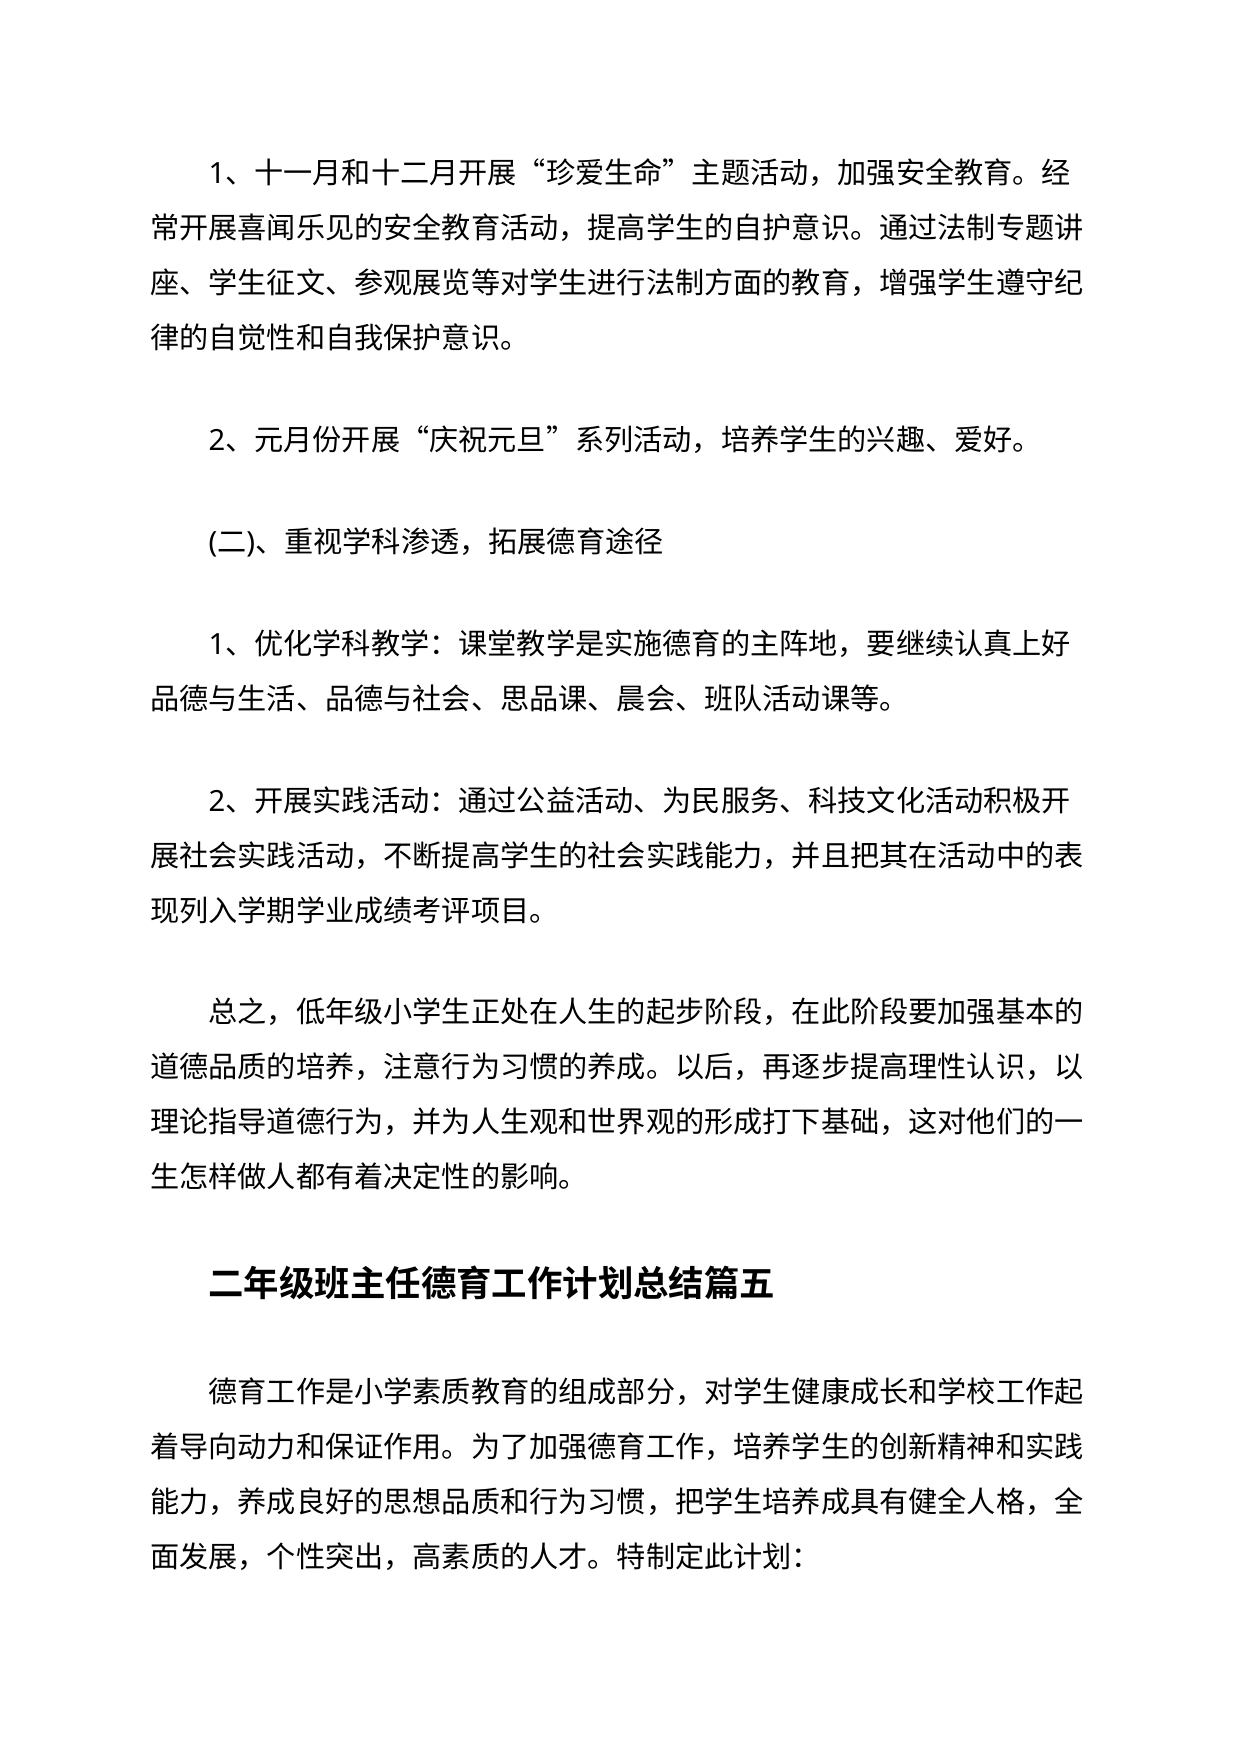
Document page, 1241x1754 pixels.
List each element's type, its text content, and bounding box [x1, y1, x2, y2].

text 2、开展实践活动：通过公益活动、为民服务、科技文化活动积极开展社会实践活动，不断提高学生的社会实践能力，并且把其在活动中的表现列入学期学业成绩考评项目。 [150, 777, 1090, 929]
text 2、元月份开展“庆祝元旦”系列活动，培养学生的兴趣、爱好。 [150, 417, 1090, 459]
text 1、十一月和十二月开展“珍爱生命”主题活动，加强安全教育。经常开展喜闻乐见的安全教育活动，提高学生的自护意识。通过法制专题讲座、学生征文、参观展览等对学生进行法制方面的教育，增强学生遵守纪律的自觉性和自我保护意识。 [150, 150, 1090, 357]
text 1、优化学科教学：课堂教学是实施德育的主阵地，要继续认真上好品德与生活、品德与社会、思品课、晨会、班队活动课等。 [150, 621, 1090, 718]
text (二)、重视学科渗透，拓展德育途径 [150, 518, 1090, 561]
text 总之，低年级小学生正处在人生的起步阶段，在此阶段要加强基本的道德品质的培养，注意行为习惯的养成。以后，再逐步提高理性认识，以理论指导道德行为，并为人生观和世界观的形成打下基础，这对他们的一生怎样做人都有着决定性的影响。 [150, 989, 1090, 1196]
text 二年级班主任德育工作计划总结篇五 [150, 1255, 1090, 1307]
text 德育工作是小学素质教育的组成部分，对学生健康成长和学校工作起着导向动力和保证作用。为了加强德育工作，培养学生的创新精神和实践能力，养成良好的思想品质和行为习惯，把学生培养成具有健全人格，全面发展，个性突出，高素质的人才。特制定此计划： [150, 1369, 1090, 1576]
